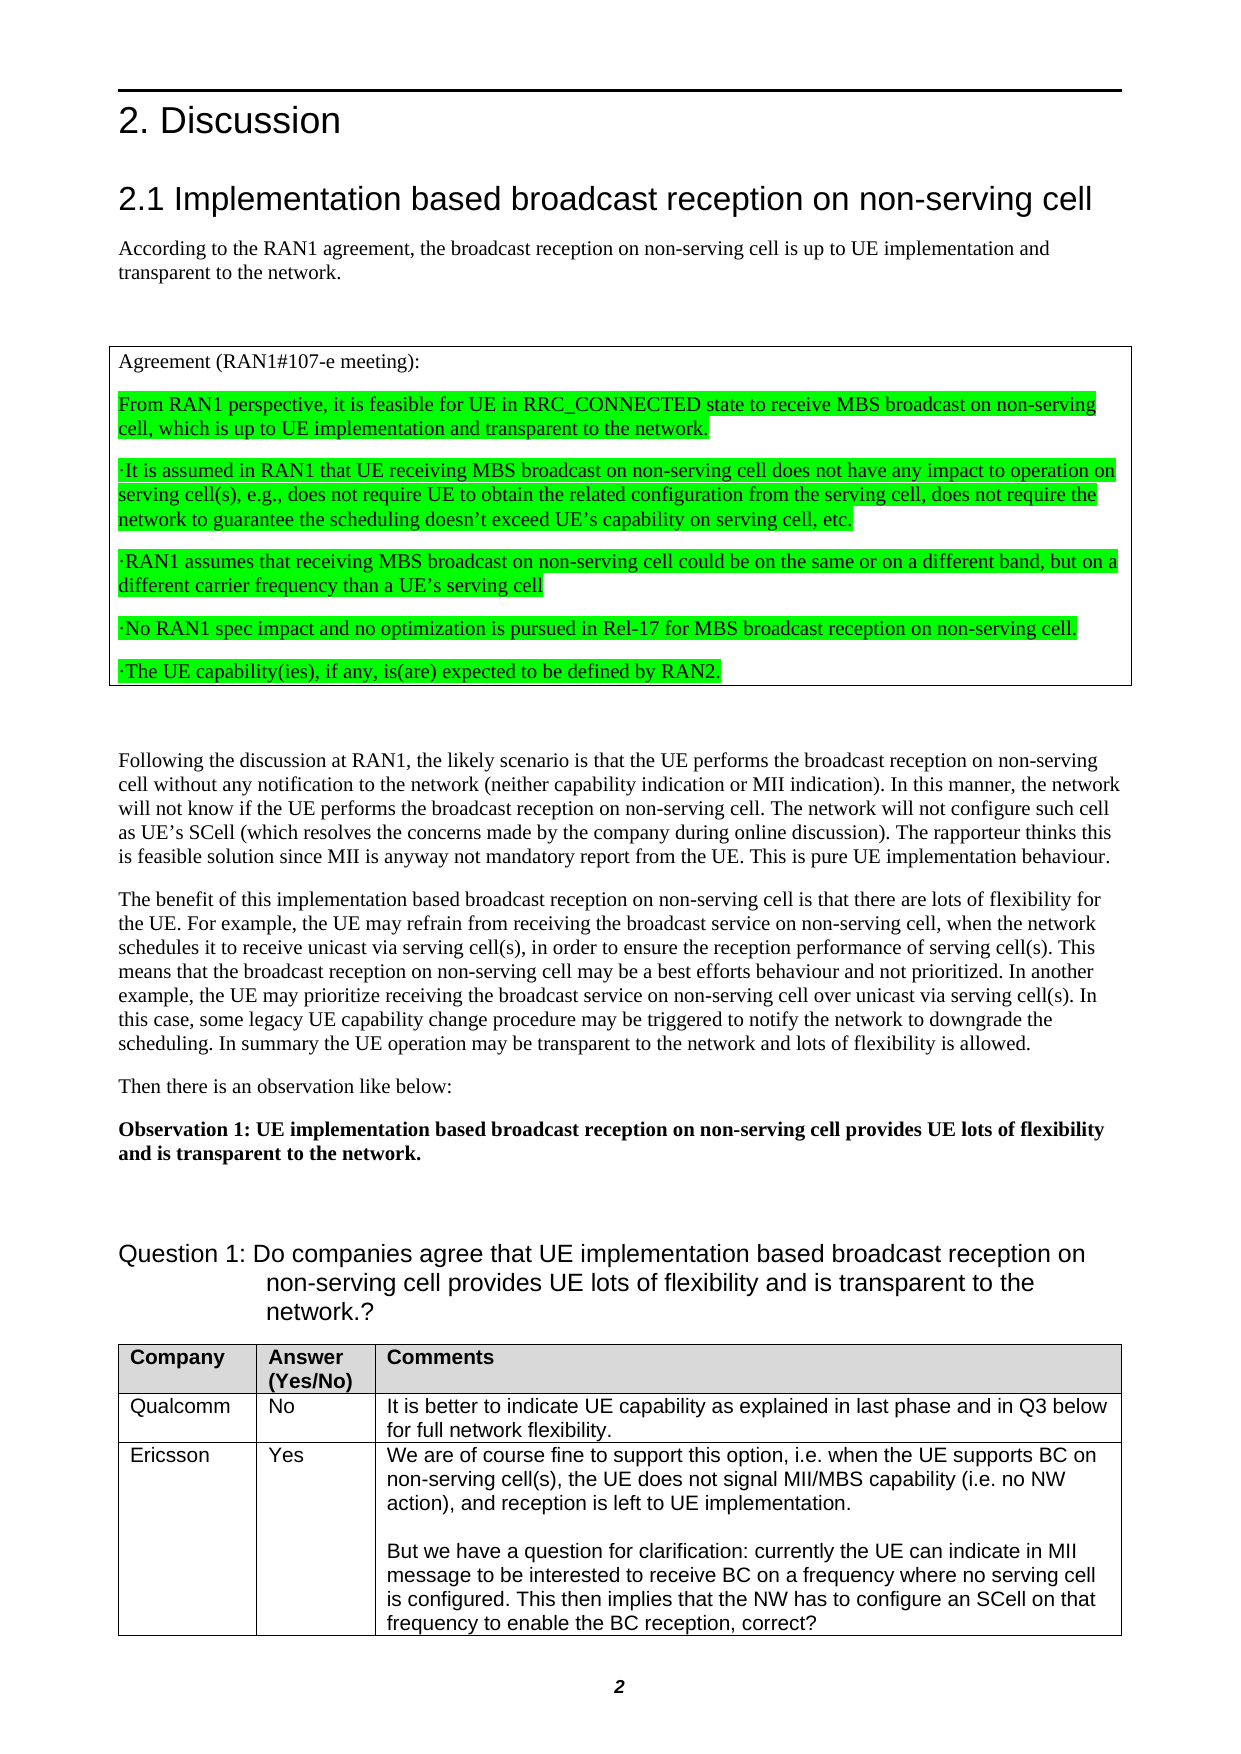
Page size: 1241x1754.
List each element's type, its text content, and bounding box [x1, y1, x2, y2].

table_header Comments [376, 1345, 1121, 1393]
table_cell Ericsson [119, 1443, 256, 1634]
table_header Company [119, 1345, 256, 1393]
table_cell No [257, 1394, 375, 1442]
text ·RAN1 assumes that receiving MBS broadcast on non-serving cell could be on the same or on a different band, but on a different carrier frequency than a UE’s serving cell [110, 546, 1131, 597]
table_header Answer (Yes/No) [257, 1345, 375, 1393]
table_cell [376, 1443, 1121, 1634]
table_cell Yes [257, 1443, 375, 1634]
subtitle Question 1: Do companies agree that UE implementation based broadcast reception on non-serving cell provides UE lots of flexibility and is transparent to the network.? [118, 1239, 1122, 1325]
subtitle 2. Discussion [118, 92, 1122, 141]
text Observation 1: UE implementation based broadcast reception on non-serving cell provides UE lots of flexibility and is transparent to the network. [118, 1117, 1122, 1165]
text Agreement (RAN1#107-e meeting): [110, 347, 1131, 373]
text ·The UE capability(ies), if any, is(are) expected to be defined by RAN2. [110, 656, 1131, 685]
text ·No RAN1 spec impact and no optimization is pursued in Rel-17 for MBS broadcast reception on non-serving cell. [110, 613, 1131, 640]
text According to the RAN1 agreement, the broadcast reception on non-serving cell is up to UE implementation and transparent to the network. [118, 236, 1122, 284]
table_cell Qualcomm [119, 1394, 256, 1442]
text ·It is assumed in RAN1 that UE receiving MBS broadcast on non-serving cell does not have any impact to operation on serving cell(s), e.g., does not require UE to obtain the related configuration from the serving cell, does not require the network to guarantee the scheduling doesn’t exceed UE’s capability on serving cell, etc. [110, 455, 1131, 531]
text The benefit of this implementation based broadcast reception on non-serving cell is that there are lots of flexibility for the UE. For example, the UE may refrain from receiving the broadcast service on non-serving cell, when the network schedules it to receive unicast via serving cell(s), in order to ensure the reception performance of serving cell(s). This means that the broadcast reception on non-serving cell may be a best efforts behaviour and not prioritized. In another example, the UE may prioritize receiving the broadcast service on non-serving cell over unicast via serving cell(s). In this case, some legacy UE capability change procedure may be triggered to notify the network to downgrade the scheduling. In summary the UE operation may be transparent to the network and lots of flexibility is allowed. [118, 887, 1122, 1055]
text Following the discussion at RAN1, the likely scenario is that the UE performs the broadcast reception on non-serving cell without any notification to the network (neither capability indication or MII indication). In this manner, the network will not know if the UE performs the broadcast reception on non-serving cell. The network will not configure such cell as UE’s SCell (which resolves the concerns made by the company during online discussion). The rapporteur thinks this is feasible solution since MII is anyway not mandatory report from the UE. This is pure UE implementation behaviour. [118, 748, 1122, 868]
text From RAN1 perspective, it is feasible for UE in RRC_CONNECTED state to receive MBS broadcast on non-serving cell, which is up to UE implementation and transparent to the network. [110, 388, 1131, 439]
table_cell It is better to indicate UE capability as explained in last phase and in Q3 below for full network flexibility. [376, 1394, 1121, 1442]
subtitle 2.1 Implementation based broadcast reception on non-serving cell [118, 179, 1122, 217]
text Then there is an observation like below: [118, 1074, 1122, 1098]
